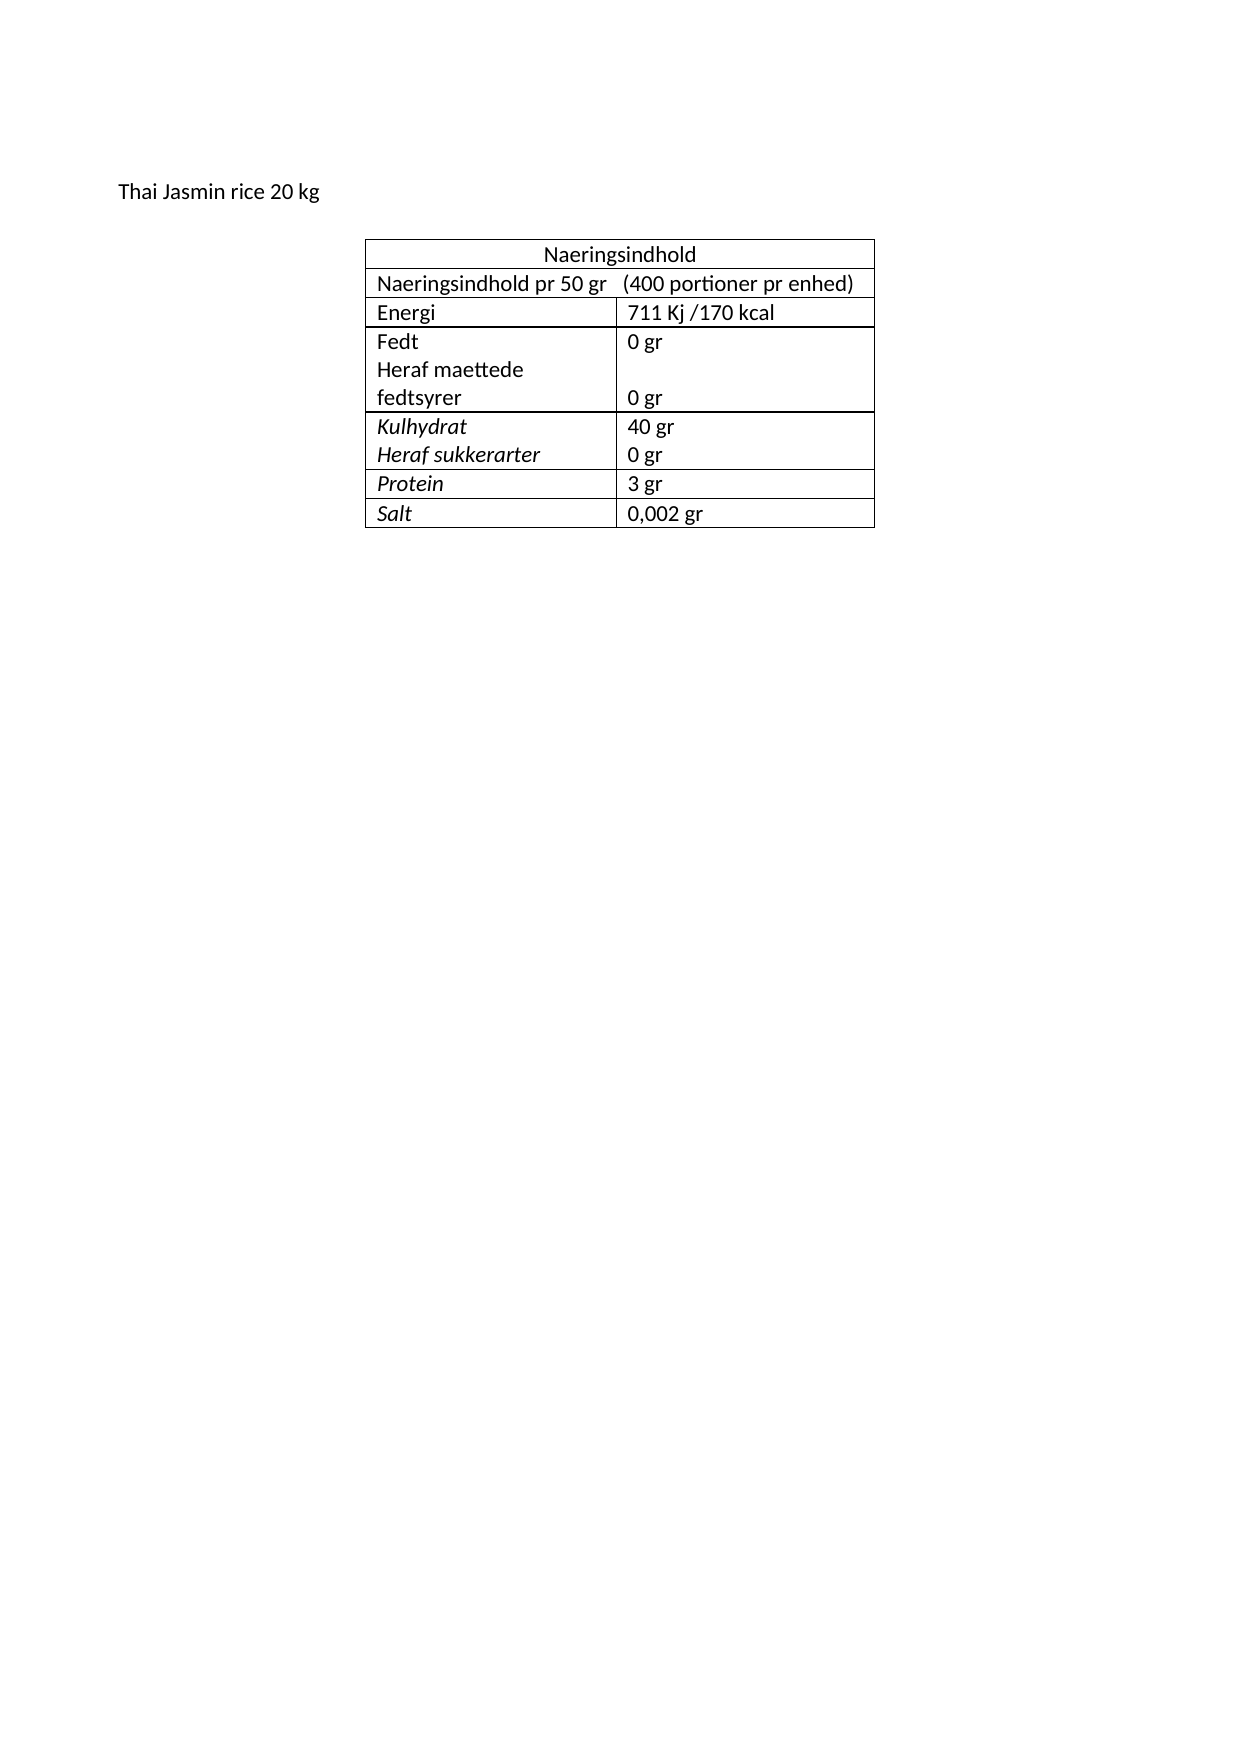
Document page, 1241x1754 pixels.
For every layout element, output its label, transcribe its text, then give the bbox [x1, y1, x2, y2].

table_cell Naeringsindhold pr 50 gr (400 portioner pr enhed) [366, 269, 874, 297]
table_cell 3 gr [617, 470, 874, 498]
table_cell 0,002 gr [617, 499, 874, 527]
table_cell Protein [366, 470, 616, 498]
table_cell 0 gr 0 gr [617, 328, 874, 411]
table_cell Energi [366, 298, 616, 326]
table_header Naeringsindhold [366, 240, 874, 268]
table_cell 711 Kj /170 kcal [617, 298, 874, 326]
table_cell Salt [366, 499, 616, 527]
table_cell Fedt Heraf maettede fedtsyrer [366, 328, 616, 411]
table_cell Kulhydrat Heraf sukkerarter [366, 413, 616, 468]
text Thai Jasmin rice 20 kg [118, 177, 1122, 205]
table_cell 40 gr 0 gr [617, 413, 874, 468]
